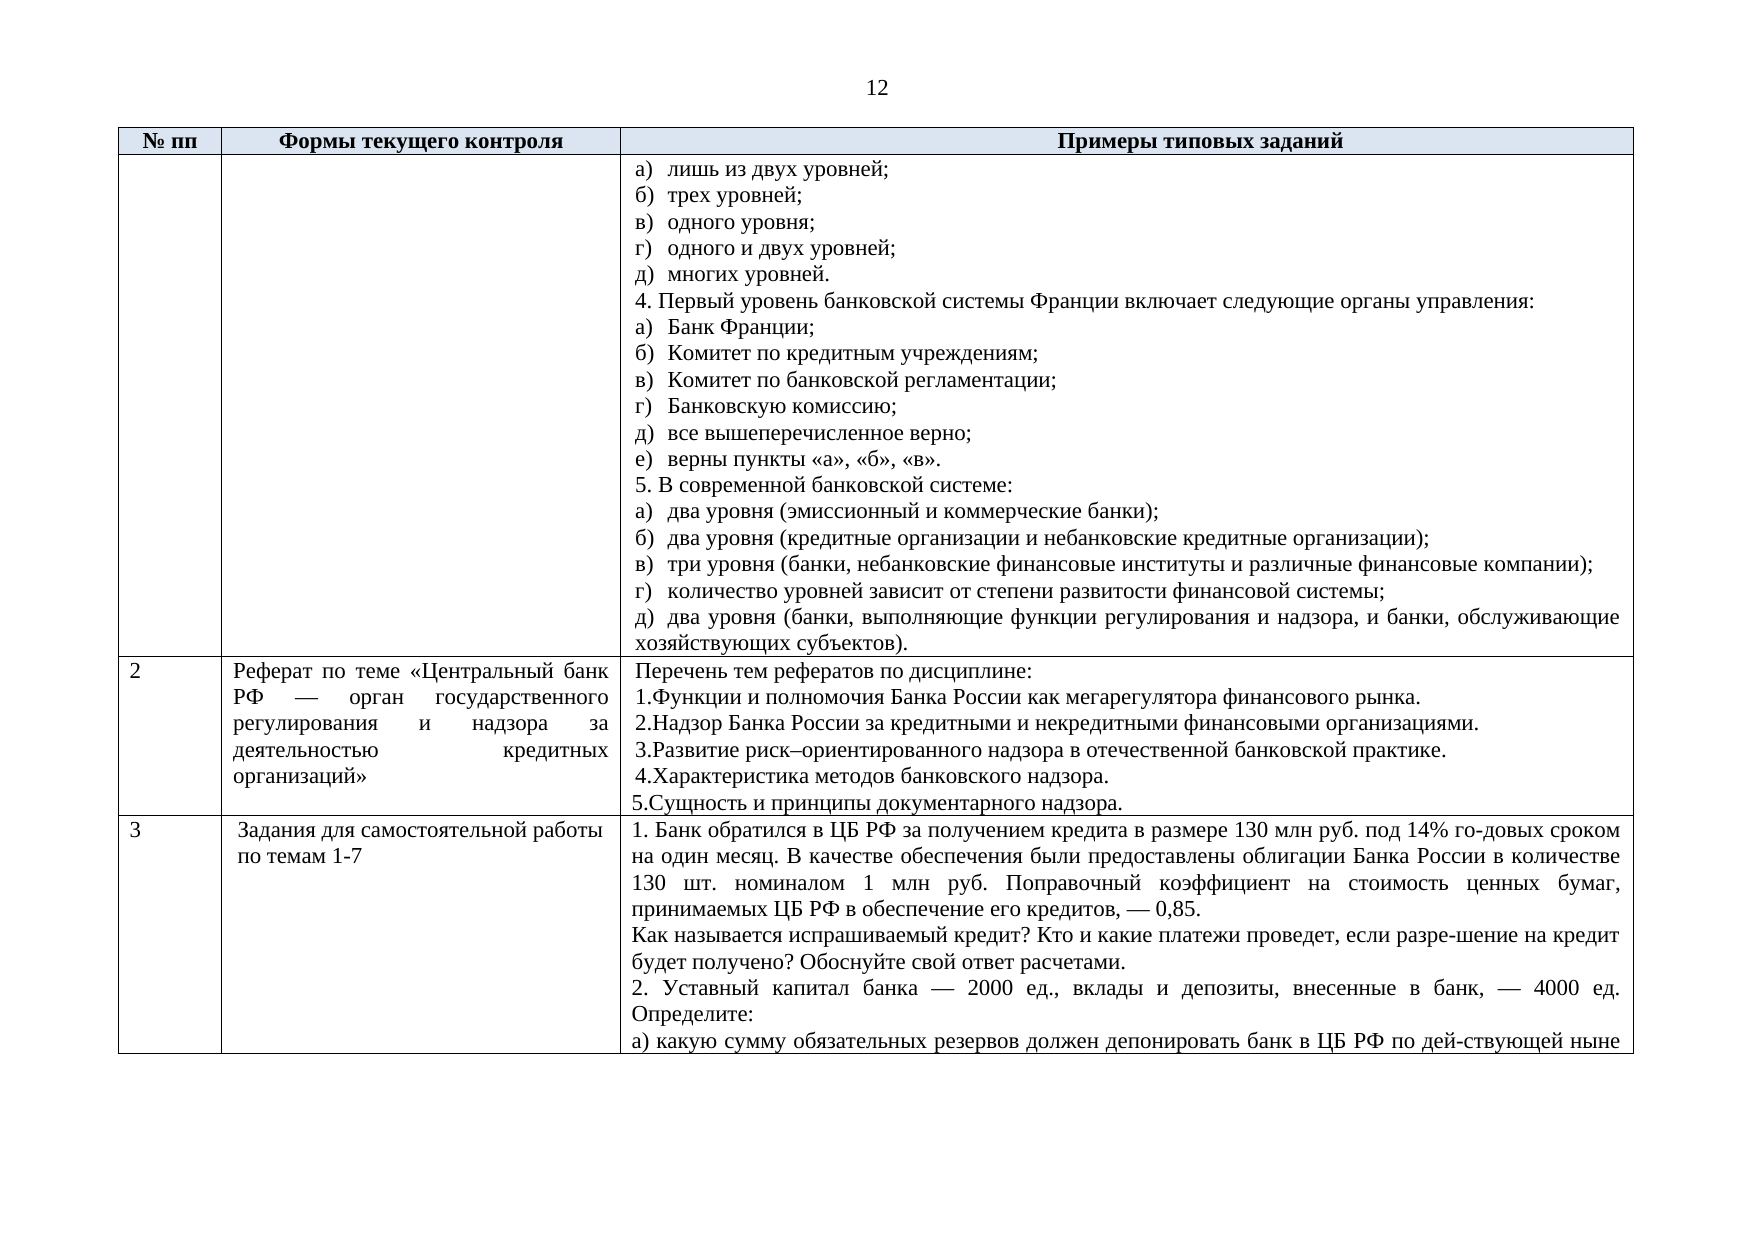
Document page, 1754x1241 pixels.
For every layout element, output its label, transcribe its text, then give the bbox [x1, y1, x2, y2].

table_cell 1 [119, 155, 221, 656]
table_header № пп [119, 128, 221, 154]
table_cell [222, 816, 620, 1053]
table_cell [621, 816, 1633, 1053]
table_header Формы текущего контроля [222, 128, 620, 154]
table_header Примеры типовых заданий [621, 128, 1633, 154]
table_cell Реферат по теме «Центральный банк РФ — орган государственного регулирования и надзора за деятельностью кредитных организаций» [222, 657, 620, 815]
table_cell 3 [119, 816, 221, 1053]
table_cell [222, 155, 620, 656]
table_cell Перечень тем рефератов по дисциплине: 1.Функции и полномочия Банка России как мегарегулятора финансового рынка. 2.Надзор Банка России за кредитными и некредитными финансовыми организациями. 3.Развитие риск–ориентированного надзора в отечественной банковской практике. 4.Характеристика методов банковского надзора. 5.Сущность и принципы документарного надзора. [621, 657, 1633, 815]
table_cell 2 [119, 657, 221, 815]
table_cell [621, 155, 1633, 656]
